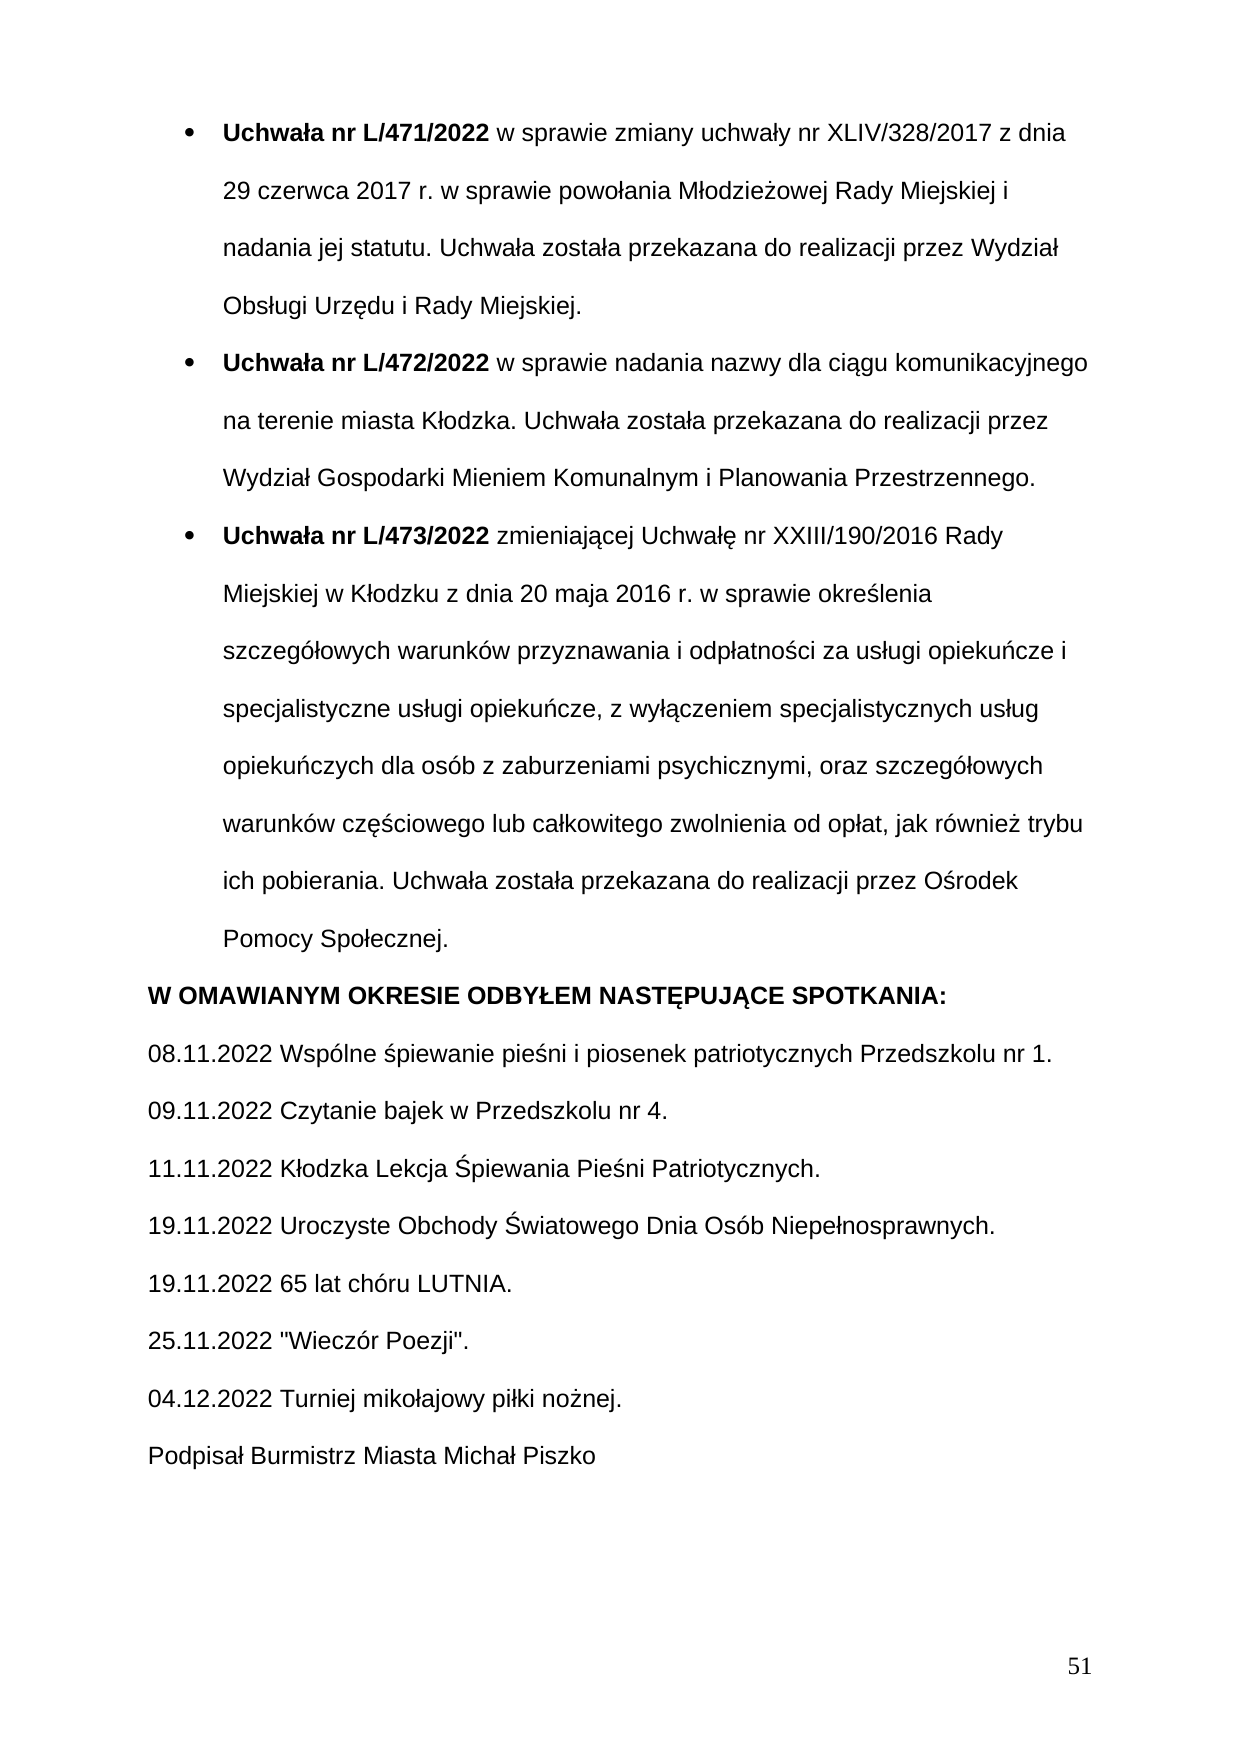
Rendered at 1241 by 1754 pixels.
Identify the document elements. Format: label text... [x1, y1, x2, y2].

text 08.11.2022 Wspólne śpiewanie pieśni i piosenek patriotycznych Przedszkolu nr 1. [148, 1038, 1092, 1067]
text 11.11.2022 Kłodzka Lekcja Śpiewania Pieśni Patriotycznych. [148, 1153, 1092, 1182]
list Uchwała nr L/471/2022 w sprawie zmiany uchwały nr XLIV/328/2017 z dnia 29 czerwca 2017 r. w sprawie powołania Młodzieżowej Rady Miejskiej i nadania jej statutu. Uchwała została przekazana do realizacji przez Wydział Obsługi Urzędu i Rady Miejskiej. [185, 118, 1092, 319]
text W OMAWIANYM OKRESIE ODBYŁEM NASTĘPUJĄCE SPOTKANIA: [148, 981, 1092, 1010]
text 19.11.2022 Uroczyste Obchody Światowego Dnia Osób Niepełnosprawnych. [148, 1211, 1092, 1240]
text 25.11.2022 "Wieczór Poezji". [148, 1326, 1092, 1355]
list Uchwała nr L/473/2022 zmieniającej Uchwałę nr XXIII/190/2016 Rady Miejskiej w Kłodzku z dnia 20 maja 2016 r. w sprawie określenia szczegółowych warunków przyznawania i odpłatności za usługi opiekuńcze i specjalistyczne usługi opiekuńcze, z wyłączeniem specjalistycznych usług opiekuńczych dla osób z zaburzeniami psychicznymi, oraz szczegółowych warunków częściowego lub całkowitego zwolnienia od opłat, jak również trybu ich pobierania. Uchwała została przekazana do realizacji przez Ośrodek Pomocy Społecznej. [185, 521, 1092, 952]
text 04.12.2022 Turniej mikołajowy piłki nożnej. [148, 1383, 1092, 1412]
text 09.11.2022 Czytanie bajek w Przedszkolu nr 4. [148, 1096, 1092, 1125]
list Uchwała nr L/472/2022 w sprawie nadania nazwy dla ciągu komunikacyjnego na terenie miasta Kłodzka. Uchwała została przekazana do realizacji przez Wydział Gospodarki Mieniem Komunalnym i Planowania Przestrzennego. [185, 348, 1092, 492]
text 19.11.2022 65 lat chóru LUTNIA. [148, 1268, 1092, 1297]
text Podpisał Burmistrz Miasta Michał Piszko [148, 1441, 1092, 1470]
